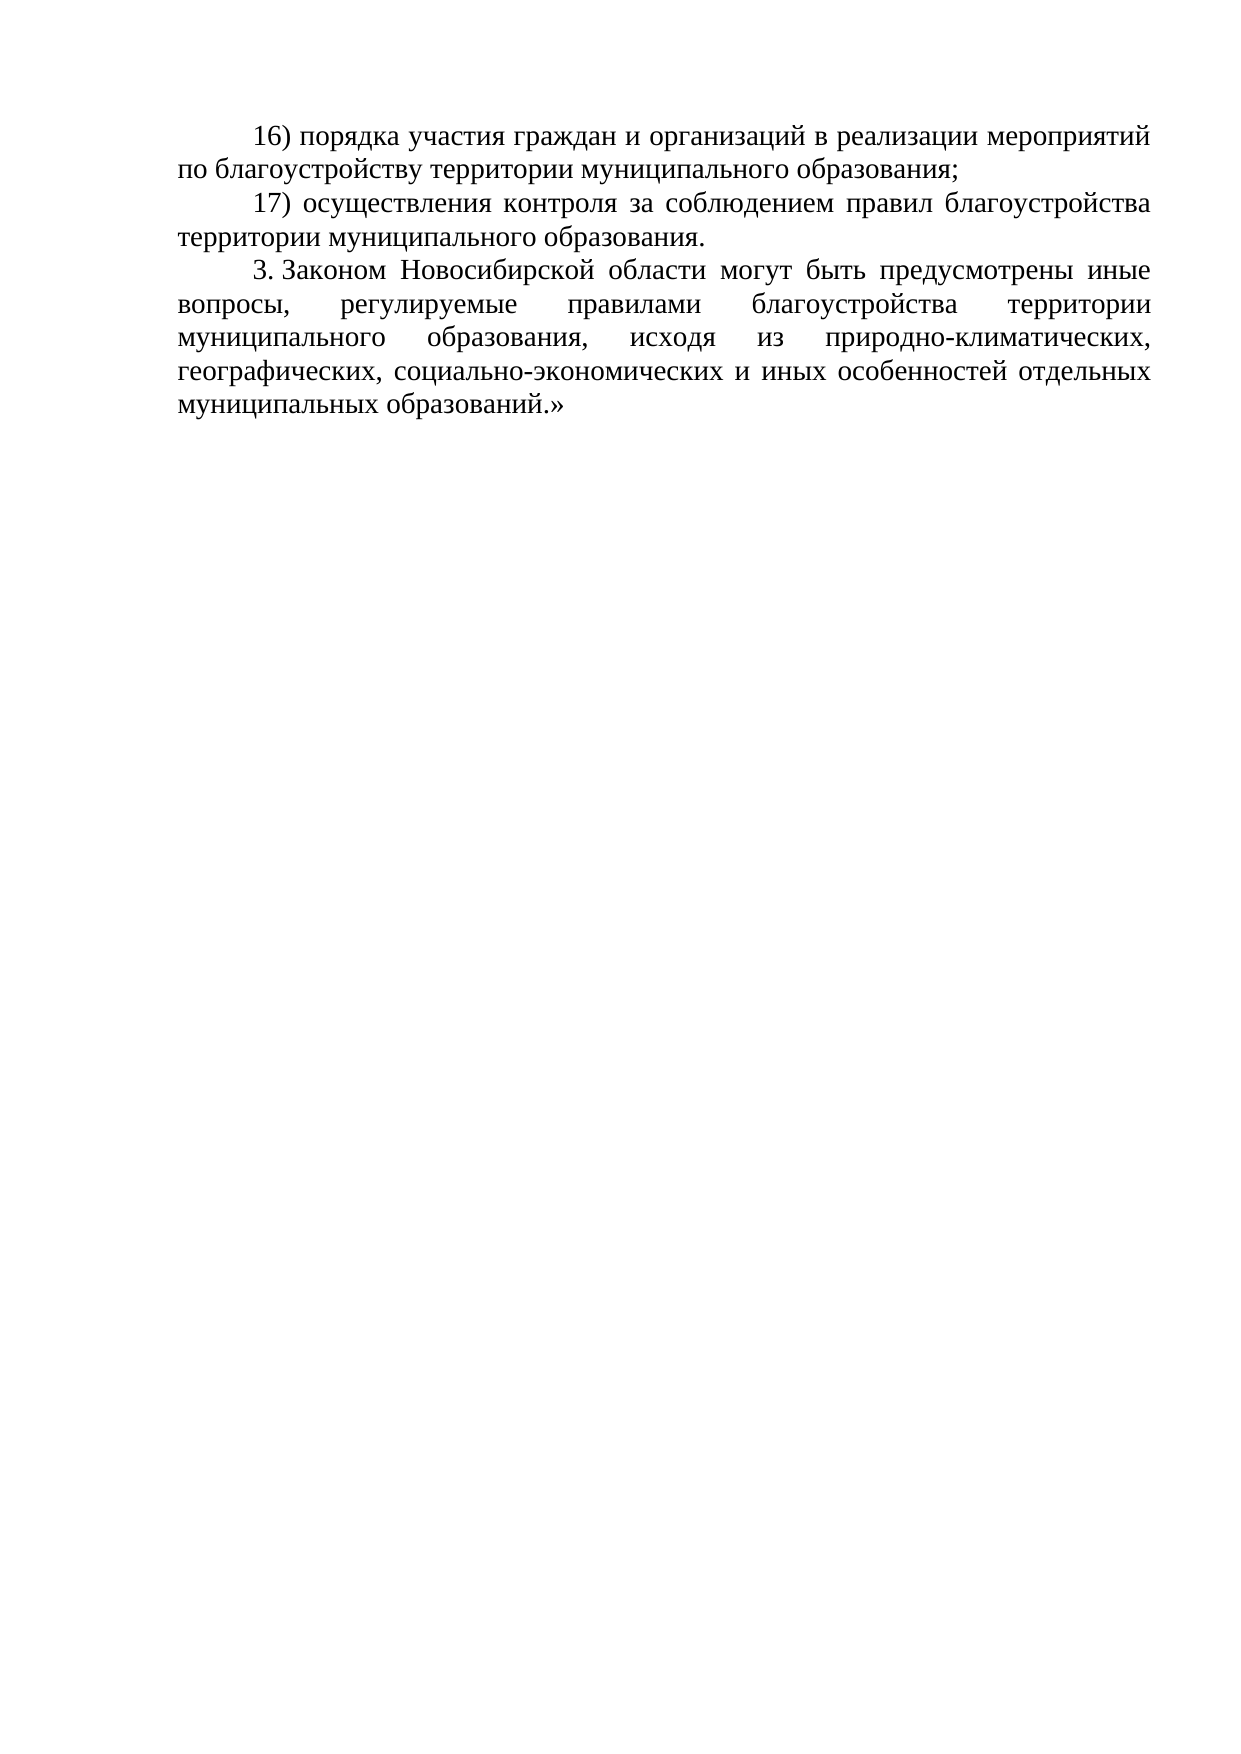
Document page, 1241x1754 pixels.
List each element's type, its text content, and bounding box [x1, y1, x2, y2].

text 17) осуществления контроля за соблюдением правил благоустройства территории муниципального образования. [177, 185, 1152, 252]
text 3. Законом Новосибирской области могут быть предусмотрены иные вопросы, регулируемые правилами благоустройства территории муниципального образования, исходя из природно-климатических, географических, социально-экономических и иных особенностей отдельных муниципальных образований.» [177, 252, 1152, 420]
text 16) порядка участия граждан и организаций в реализации мероприятий по благоустройству территории муниципального образования; [177, 118, 1152, 185]
